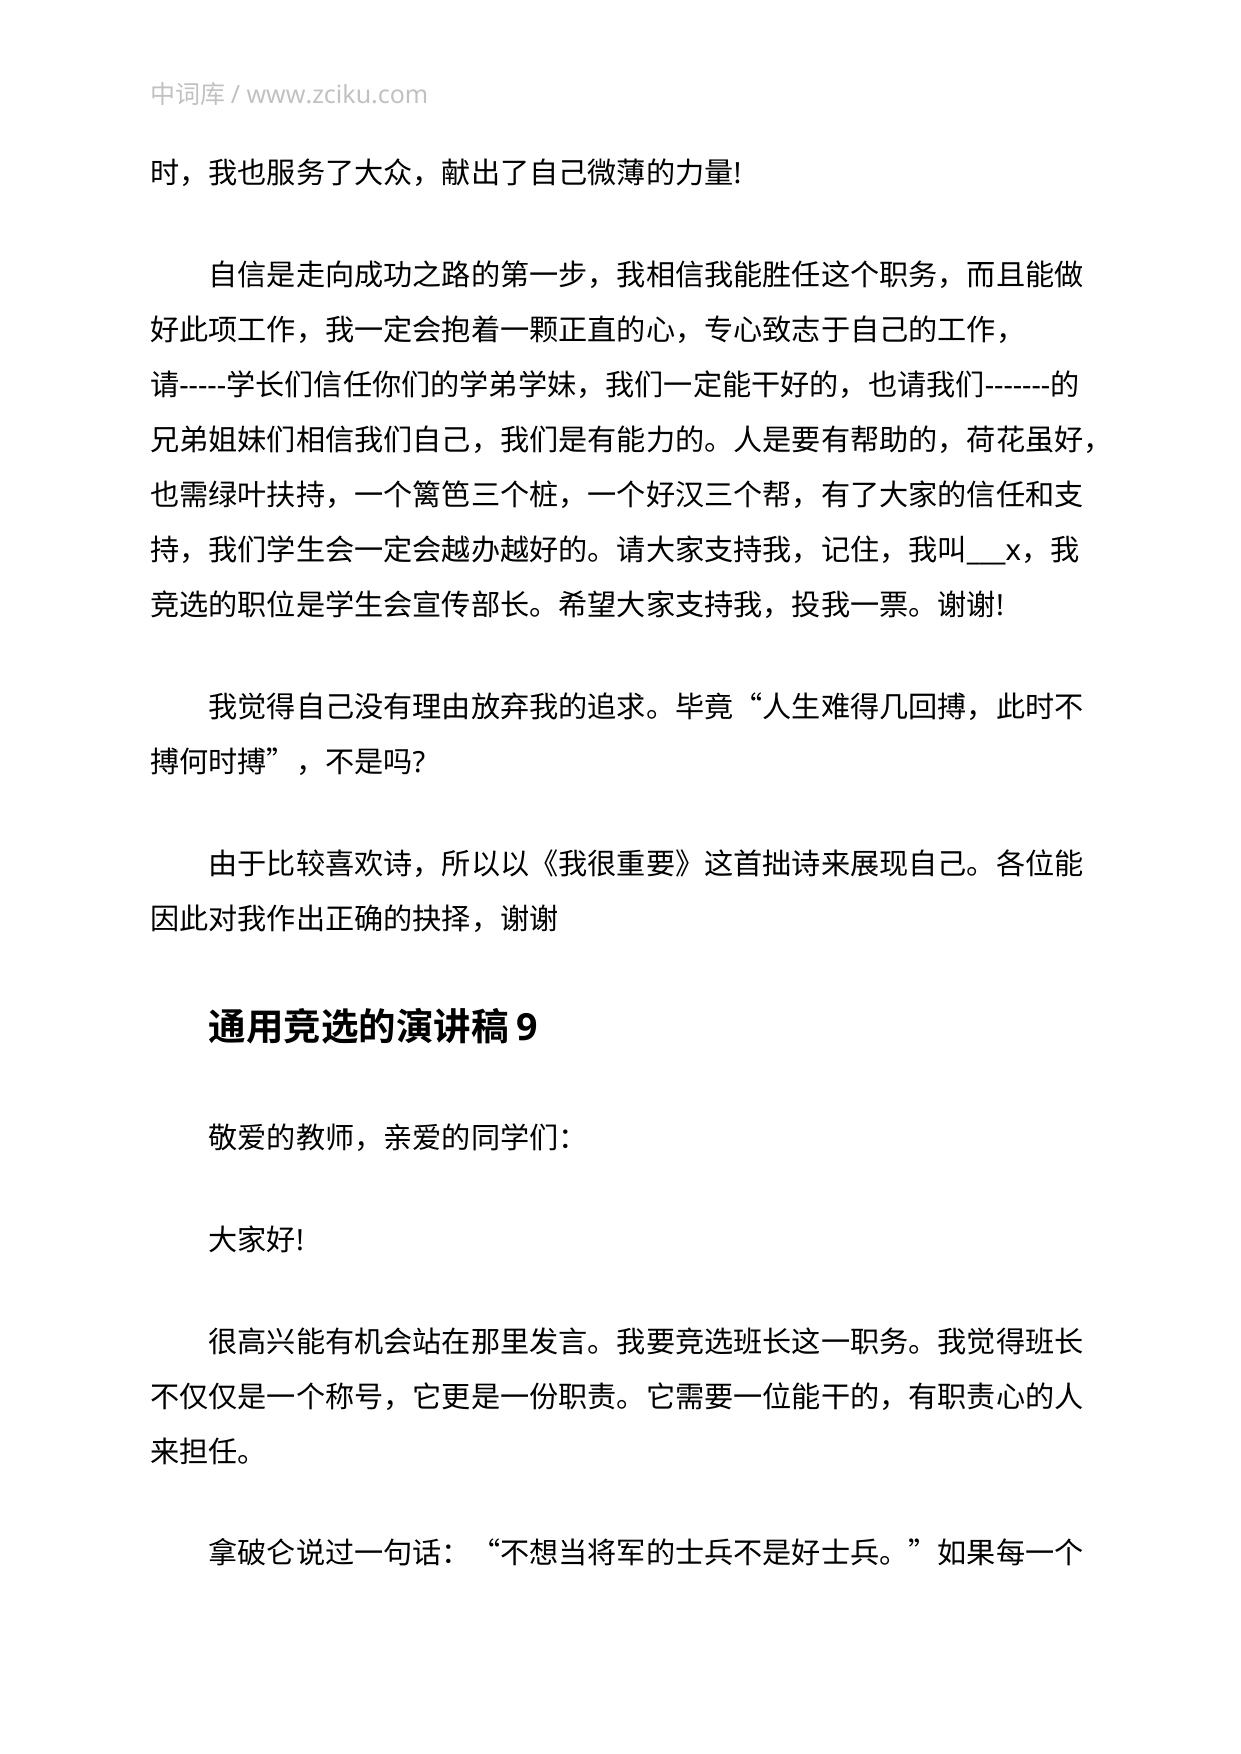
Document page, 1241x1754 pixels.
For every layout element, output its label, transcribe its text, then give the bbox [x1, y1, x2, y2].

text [150, 150, 1090, 192]
text 自信是走向成功之路的第一步，我相信我能胜任这个职务，而且能做好此项工作，我一定会抱着一颗正直的心，专心致志于自己的工作，请-----学长们信任你们的学弟学妹，我们一定能干好的，也请我们-------的兄弟姐妹们相信我们自己，我们是有能力的。人是要有帮助的，荷花虽好，也需绿叶扶持，一个篱笆三个桩，一个好汉三个帮，有了大家的信任和支持，我们学生会一定会越办越好的。请大家支持我，记住，我叫___x，我竞选的职位是学生会宣传部长。希望大家支持我，投我一票。谢谢! [150, 252, 1090, 624]
text 由于比较喜欢诗，所以以《我很重要》这首拙诗来展现自己。各位能因此对我作出正确的抉择，谢谢 [150, 840, 1090, 938]
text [150, 1530, 1090, 1572]
text 很高兴能有机会站在那里发言。我要竞选班长这一职务。我觉得班长不仅仅是一个称号，它更是一份职责。它需要一位能干的，有职责心的人来担任。 [150, 1318, 1090, 1471]
text 大家好! [150, 1216, 1090, 1259]
text 敬爱的教师，亲爱的同学们： [150, 1115, 1090, 1157]
text 我觉得自己没有理由放弃我的追求。毕竟“人生难得几回搏，此时不搏何时搏”，不是吗? [150, 683, 1090, 781]
text 通用竞选的演讲稿9 [150, 997, 1090, 1052]
